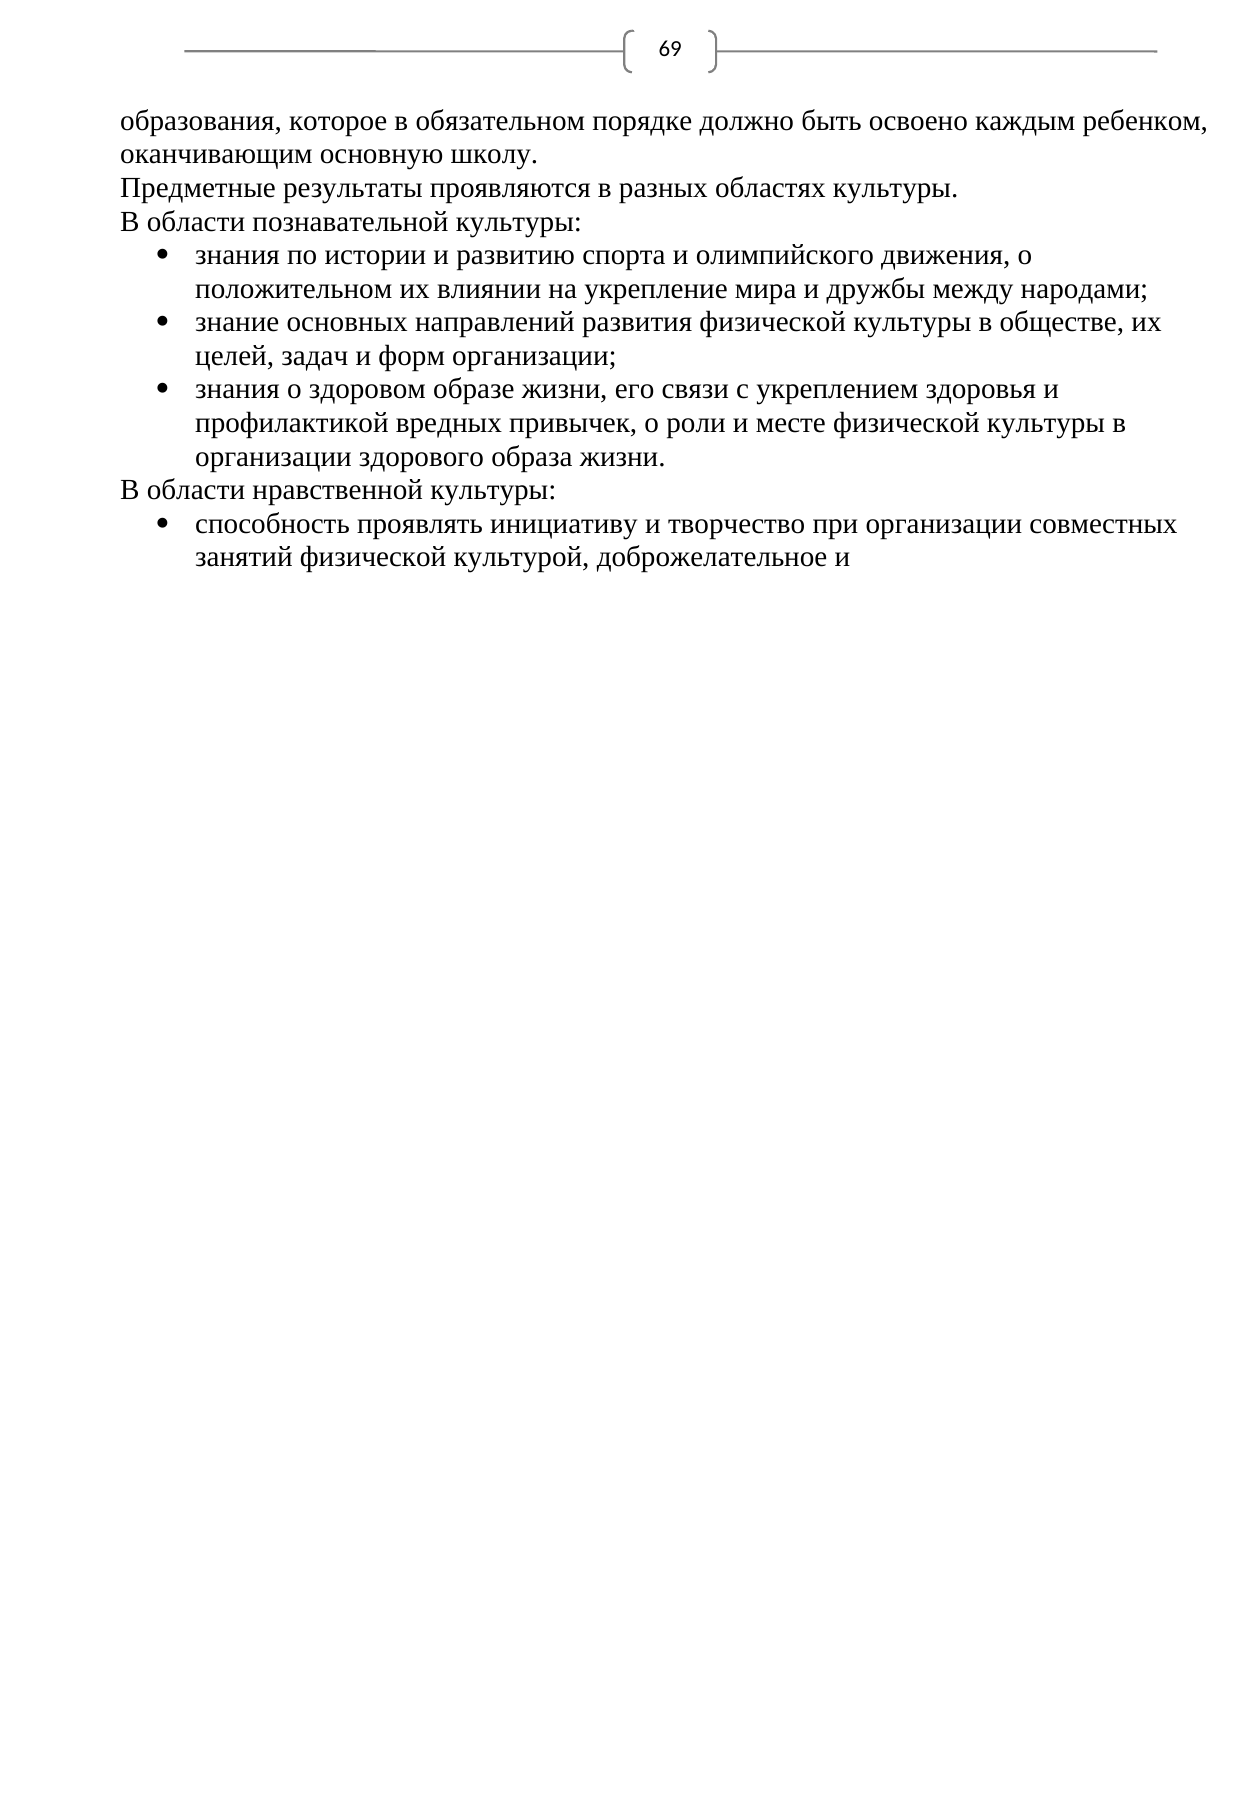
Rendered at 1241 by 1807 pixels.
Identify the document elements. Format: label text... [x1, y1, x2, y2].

list способность проявлять инициативу и творчество при организации совместных занятий физической культурой, доброжелательное и [157, 506, 1222, 573]
text Предметные результаты проявляются в разных областях культуры. [120, 170, 1222, 204]
list знания о здоровом образе жизни, его связи с укреплением здоровья и профилактикой вредных привычек, о роли и месте физической культуры в организации здорового образа жизни. [157, 372, 1222, 472]
text В области познавательной культуры: [120, 204, 1222, 237]
text В области нравственной культуры: [120, 472, 1222, 506]
list знание основных направлений развития физической культуры в обществе, их целей, задач и форм организации; [157, 304, 1222, 372]
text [120, 103, 1222, 170]
list знания по истории и развитию спорта и олимпийского движения, о положительном их влиянии на укрепление мира и дружбы между народами; [157, 237, 1222, 304]
